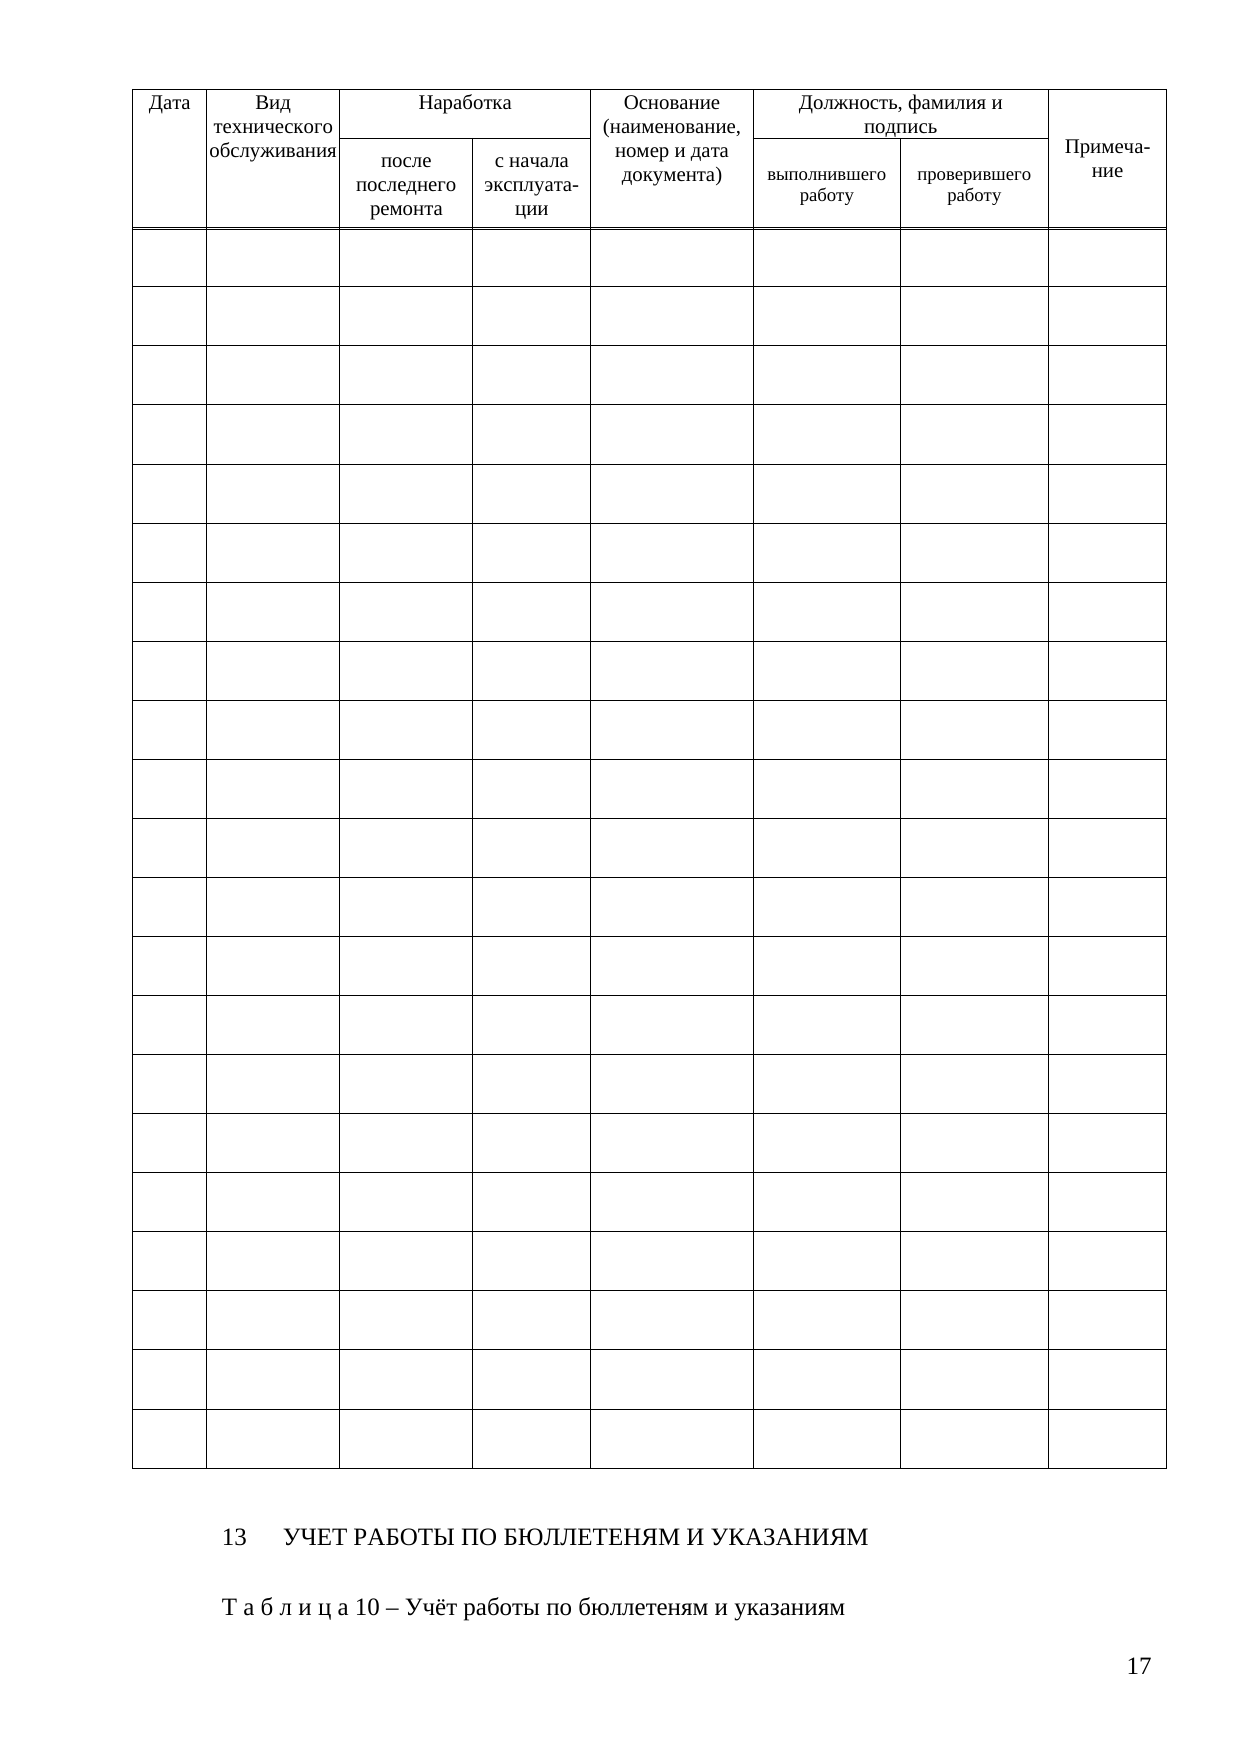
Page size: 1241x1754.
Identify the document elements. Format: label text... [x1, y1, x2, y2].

table_cell [473, 583, 590, 641]
table_cell [1049, 1055, 1166, 1113]
table_cell [133, 465, 206, 522]
table_cell [473, 465, 590, 522]
table_cell [340, 405, 472, 463]
table_cell [591, 1055, 753, 1113]
table_cell [207, 287, 339, 345]
table_cell [473, 760, 590, 818]
table_cell [591, 1173, 753, 1231]
table_cell [340, 1291, 472, 1349]
table_cell [473, 1114, 590, 1172]
table_cell [901, 701, 1048, 759]
table_cell [340, 642, 472, 700]
table_cell [754, 287, 900, 345]
table_cell [1049, 230, 1166, 286]
table_cell [133, 819, 206, 877]
table_cell [754, 1114, 900, 1172]
table_header Основание (наименование, номер и дата документа) [591, 90, 753, 227]
table_cell [340, 701, 472, 759]
table_cell [591, 1232, 753, 1290]
table_cell [591, 937, 753, 995]
table_header Дата [133, 90, 206, 227]
table_cell [207, 465, 339, 522]
table_cell [1049, 819, 1166, 877]
table_cell [591, 1114, 753, 1172]
table_cell [340, 230, 472, 286]
table_cell [1049, 701, 1166, 759]
table_cell [133, 937, 206, 995]
table_cell [754, 1350, 900, 1408]
table_cell [207, 996, 339, 1054]
table_cell [591, 346, 753, 404]
table_cell [473, 1350, 590, 1408]
table_cell [1049, 1114, 1166, 1172]
table_cell [1049, 524, 1166, 582]
table_cell проверившего работу [901, 139, 1048, 227]
table_cell [133, 760, 206, 818]
table_cell [754, 230, 900, 286]
table_cell [901, 1410, 1048, 1467]
table_cell с начала эксплуата-ции [473, 139, 590, 227]
table_cell [340, 583, 472, 641]
table_cell [1049, 1173, 1166, 1231]
table_cell [754, 1173, 900, 1231]
table_cell [754, 1410, 900, 1467]
table_cell [473, 524, 590, 582]
table_cell [901, 346, 1048, 404]
table_cell [133, 524, 206, 582]
table_cell [1049, 465, 1166, 522]
table_cell [591, 701, 753, 759]
table_cell [901, 230, 1048, 286]
table_cell [1049, 878, 1166, 936]
table_cell [133, 1350, 206, 1408]
table_cell [340, 996, 472, 1054]
table_cell [591, 230, 753, 286]
table_cell [133, 230, 206, 286]
table_cell [207, 937, 339, 995]
table_cell [591, 760, 753, 818]
table_cell [591, 287, 753, 345]
table_cell [340, 1114, 472, 1172]
table_cell [133, 701, 206, 759]
table_header Должность, фамилия и подпись [754, 90, 1048, 138]
table_cell [901, 465, 1048, 522]
table_cell [1049, 405, 1166, 463]
table_cell [340, 819, 472, 877]
table_cell [591, 1410, 753, 1467]
table_cell [901, 819, 1048, 877]
table_header Наработка [340, 90, 590, 138]
table_cell [754, 937, 900, 995]
table_cell [207, 405, 339, 463]
table_cell [207, 701, 339, 759]
table_cell [901, 1055, 1048, 1113]
table_cell [1049, 1291, 1166, 1349]
table_cell [901, 937, 1048, 995]
table_cell [133, 1173, 206, 1231]
table_cell [133, 1291, 206, 1349]
table_cell [207, 760, 339, 818]
table_cell [901, 524, 1048, 582]
table_cell [591, 878, 753, 936]
table_cell [591, 465, 753, 522]
table_cell [133, 996, 206, 1054]
table_cell [754, 465, 900, 522]
table_cell [207, 1114, 339, 1172]
table_cell [473, 1055, 590, 1113]
table_cell [901, 1291, 1048, 1349]
table_cell [473, 1232, 590, 1290]
table_cell [340, 1055, 472, 1113]
table_cell [901, 996, 1048, 1054]
table_cell [591, 583, 753, 641]
table_cell [591, 819, 753, 877]
table_cell [473, 405, 590, 463]
table_cell выполнившего работу [754, 139, 900, 227]
table_cell [901, 760, 1048, 818]
table_cell [591, 405, 753, 463]
table_cell [340, 1232, 472, 1290]
table_cell [591, 1291, 753, 1349]
table_cell [340, 1410, 472, 1467]
table_cell [1049, 760, 1166, 818]
table_cell [754, 1055, 900, 1113]
table_cell [207, 1291, 339, 1349]
table_cell [591, 996, 753, 1054]
table_cell [207, 1410, 339, 1467]
table_cell [340, 524, 472, 582]
table_cell [1049, 642, 1166, 700]
table_cell [133, 1055, 206, 1113]
table_cell [133, 346, 206, 404]
table_cell [754, 405, 900, 463]
table_cell [473, 996, 590, 1054]
table_cell [340, 937, 472, 995]
table_cell [754, 1291, 900, 1349]
table_cell [473, 1173, 590, 1231]
table_cell [901, 405, 1048, 463]
table_cell [901, 1232, 1048, 1290]
table_cell [1049, 1410, 1166, 1467]
table_cell [207, 1350, 339, 1408]
table_cell [754, 583, 900, 641]
table_cell [754, 996, 900, 1054]
table_cell [473, 642, 590, 700]
table_cell [133, 287, 206, 345]
table_cell [207, 230, 339, 286]
text Т а б л и ц а 10 – Учёт работы по бюллетеням и указаниям [148, 1592, 1152, 1621]
table_cell [754, 346, 900, 404]
table_cell [591, 642, 753, 700]
table_cell [207, 642, 339, 700]
table_cell [1049, 1232, 1166, 1290]
table_cell [340, 760, 472, 818]
table_cell [133, 1410, 206, 1467]
table_cell [901, 287, 1048, 345]
table_cell [754, 524, 900, 582]
table_cell [473, 819, 590, 877]
table_cell [133, 642, 206, 700]
table_cell [901, 583, 1048, 641]
table_cell [901, 1114, 1048, 1172]
table_cell [473, 937, 590, 995]
table_cell [473, 1291, 590, 1349]
table_cell [901, 642, 1048, 700]
table_header Примеча-ние [1049, 90, 1166, 227]
table_cell [754, 642, 900, 700]
table_cell [901, 1350, 1048, 1408]
table_cell [340, 465, 472, 522]
table_cell [340, 287, 472, 345]
table_cell [207, 524, 339, 582]
table_cell [754, 819, 900, 877]
subtitle УЧЕТ РАБОТЫ ПО БЮЛЛЕТЕНЯМ И УКАЗАНИЯМ [148, 1522, 1152, 1551]
table_cell [1049, 1350, 1166, 1408]
table_cell [133, 878, 206, 936]
table_cell [473, 701, 590, 759]
table_cell [133, 1232, 206, 1290]
table_cell [473, 346, 590, 404]
table_cell [1049, 287, 1166, 345]
table_cell [754, 701, 900, 759]
table_cell [754, 878, 900, 936]
table_cell [1049, 583, 1166, 641]
table_cell [207, 878, 339, 936]
table_cell [1049, 937, 1166, 995]
table_cell [133, 583, 206, 641]
table_cell [207, 1173, 339, 1231]
table_cell [133, 1114, 206, 1172]
table_cell [591, 524, 753, 582]
table_cell [473, 1410, 590, 1467]
table_cell [340, 346, 472, 404]
table_cell [1049, 996, 1166, 1054]
table_cell [1049, 346, 1166, 404]
table_cell [207, 1232, 339, 1290]
table_cell [754, 760, 900, 818]
table_cell [473, 230, 590, 286]
table_cell [207, 346, 339, 404]
table_cell после последнего ремонта [340, 139, 472, 227]
table_cell [207, 583, 339, 641]
table_header Вид технического обслуживания [207, 90, 339, 227]
table_cell [340, 1350, 472, 1408]
table_cell [901, 1173, 1048, 1231]
table_cell [207, 1055, 339, 1113]
table_cell [340, 878, 472, 936]
table_cell [473, 878, 590, 936]
table_cell [591, 1350, 753, 1408]
table_cell [133, 405, 206, 463]
table_cell [473, 287, 590, 345]
table_cell [340, 1173, 472, 1231]
table_cell [901, 878, 1048, 936]
table_cell [754, 1232, 900, 1290]
table_cell [207, 819, 339, 877]
